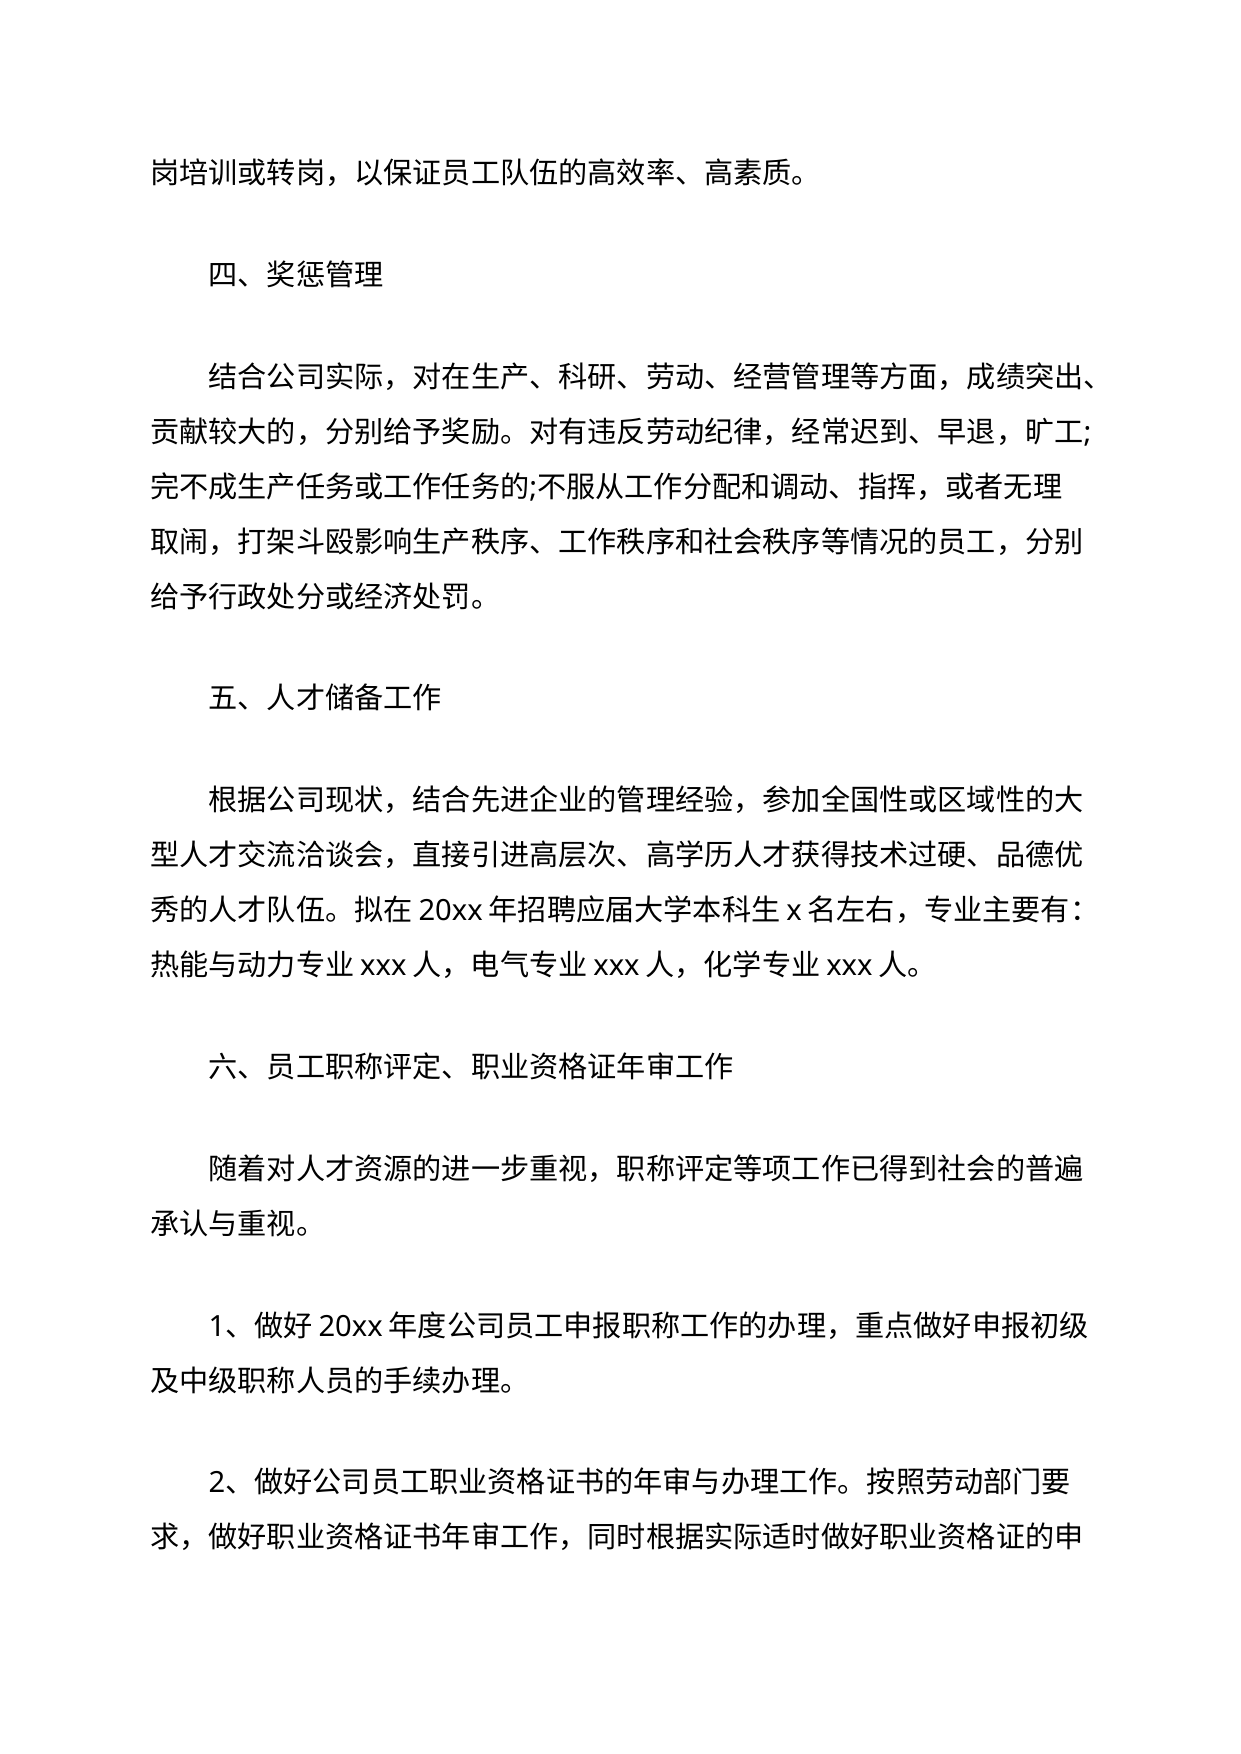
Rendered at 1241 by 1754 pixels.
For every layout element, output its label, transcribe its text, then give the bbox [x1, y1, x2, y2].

text 结合公司实际，对在生产、科研、劳动、经营管理等方面，成绩突出、贡献较大的，分别给予奖励。对有违反劳动纪律，经常迟到、早退，旷工;完不成生产任务或工作任务的;不服从工作分配和调动、指挥，或者无理取闹，打架斗殴影响生产秩序、工作秩序和社会秩序等情况的员工，分别给予行政处分或经济处罚。 [150, 353, 1090, 616]
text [150, 150, 1090, 192]
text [150, 1459, 1090, 1556]
text 随着对人才资源的进一步重视，职称评定等项工作已得到社会的普遍承认与重视。 [150, 1145, 1090, 1243]
text 四、奖惩管理 [150, 252, 1090, 294]
text 五、人才储备工作 [150, 675, 1090, 717]
text 1、做好20xx年度公司员工申报职称工作的办理，重点做好申报初级及中级职称人员的手续办理。 [150, 1302, 1090, 1399]
text 根据公司现状，结合先进企业的管理经验，参加全国性或区域性的大型人才交流洽谈会，直接引进高层次、高学历人才获得技术过硬、品德优秀的人才队伍。拟在20xx年招聘应届大学本科生x名左右，专业主要有：热能与动力专业xxx人，电气专业xxx人，化学专业xxx人。 [150, 777, 1090, 984]
text 六、员工职称评定、职业资格证年审工作 [150, 1044, 1090, 1086]
